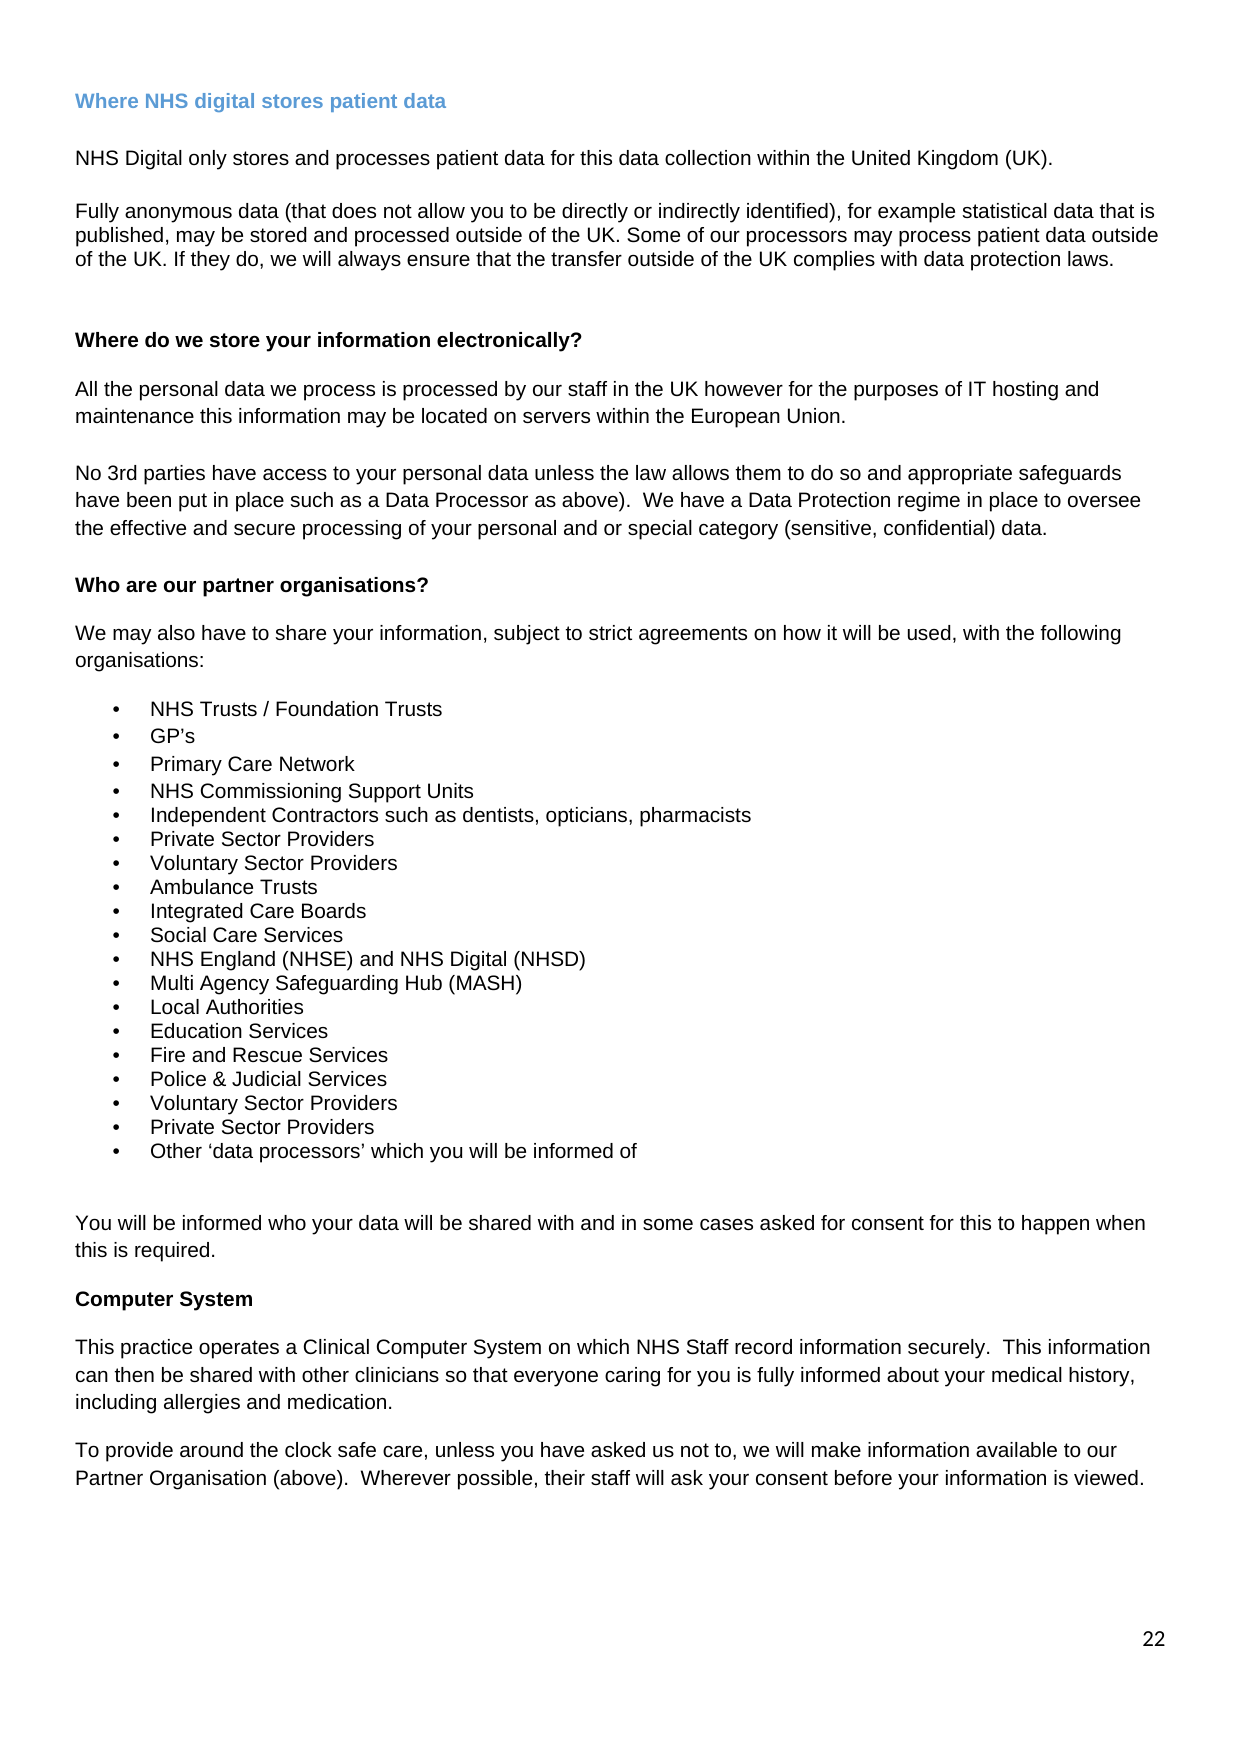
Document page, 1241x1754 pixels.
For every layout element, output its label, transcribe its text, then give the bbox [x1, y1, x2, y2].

list Integrated Care Boards [112, 899, 1165, 923]
list Fire and Rescue Services [112, 1043, 1165, 1067]
text This practice operates a Clinical Computer System on which NHS Staff record information securely. This information can then be shared with other clinicians so that everyone caring for you is fully informed about your medical history, including allergies and medication. [75, 1335, 1165, 1414]
text No 3rd parties have access to your personal data unless the law allows them to do so and appropriate safeguards have been put in place such as a Data Processor as above). We have a Data Protection regime in place to oversee the effective and secure processing of your personal and or special category (sensitive, confidential) data. [75, 461, 1165, 540]
text NHS Digital only stores and processes patient data for this data collection within the United Kingdom (UK). [75, 145, 1165, 169]
list Police & Judicial Services [112, 1067, 1165, 1091]
list Social Care Services [112, 923, 1165, 947]
list Other ‘data processors’ which you will be informed of [112, 1138, 1165, 1162]
text We may also have to share your information, subject to strict agreements on how it will be used, with the following organisations: [75, 621, 1165, 672]
list Education Services [112, 1019, 1165, 1043]
text To provide around the clock safe care, unless you have asked us not to, we will make information available to our Partner Organisation (above). Wherever possible, their staff will ask your consent before your information is viewed. [75, 1438, 1165, 1490]
list Voluntary Sector Providers [112, 1091, 1165, 1114]
list Multi Agency Safeguarding Hub (MASH) [112, 971, 1165, 995]
list Independent Contractors such as dentists, opticians, pharmacists [112, 803, 1165, 827]
text Computer System [75, 1287, 1165, 1311]
list Private Sector Providers [112, 827, 1165, 851]
list NHS Commissioning Support Units [112, 779, 1165, 803]
list Private Sector Providers [112, 1114, 1165, 1138]
text All the personal data we process is processed by our staff in the UK however for the purposes of IT hosting and maintenance this information may be located on servers within the European Union. [75, 377, 1165, 428]
list NHS England (NHSE) and NHS Digital (NHSD) [112, 947, 1165, 971]
list NHS Trusts / Foundation Trusts [112, 697, 1165, 721]
text Who are our partner organisations? [75, 572, 1165, 596]
list Primary Care Network [112, 752, 1165, 776]
list Ambulance Trusts [112, 875, 1165, 899]
list Local Authorities [112, 995, 1165, 1019]
list GP’s [112, 724, 1165, 748]
list Voluntary Sector Providers [112, 851, 1165, 875]
subtitle Where NHS digital stores patient data [75, 89, 1165, 113]
text Fully anonymous data (that does not allow you to be directly or indirectly identified), for example statistical data that is published, may be stored and processed outside of the UK. Some of our processors may process patient data outside of the UK. If they do, we will always ensure that the transfer outside of the UK complies with data protection laws. [75, 198, 1165, 299]
text You will be informed who your data will be shared with and in some cases asked for consent for this to happen when this is required. [75, 1211, 1165, 1262]
text Where do we store your information electronically? [75, 328, 1165, 352]
